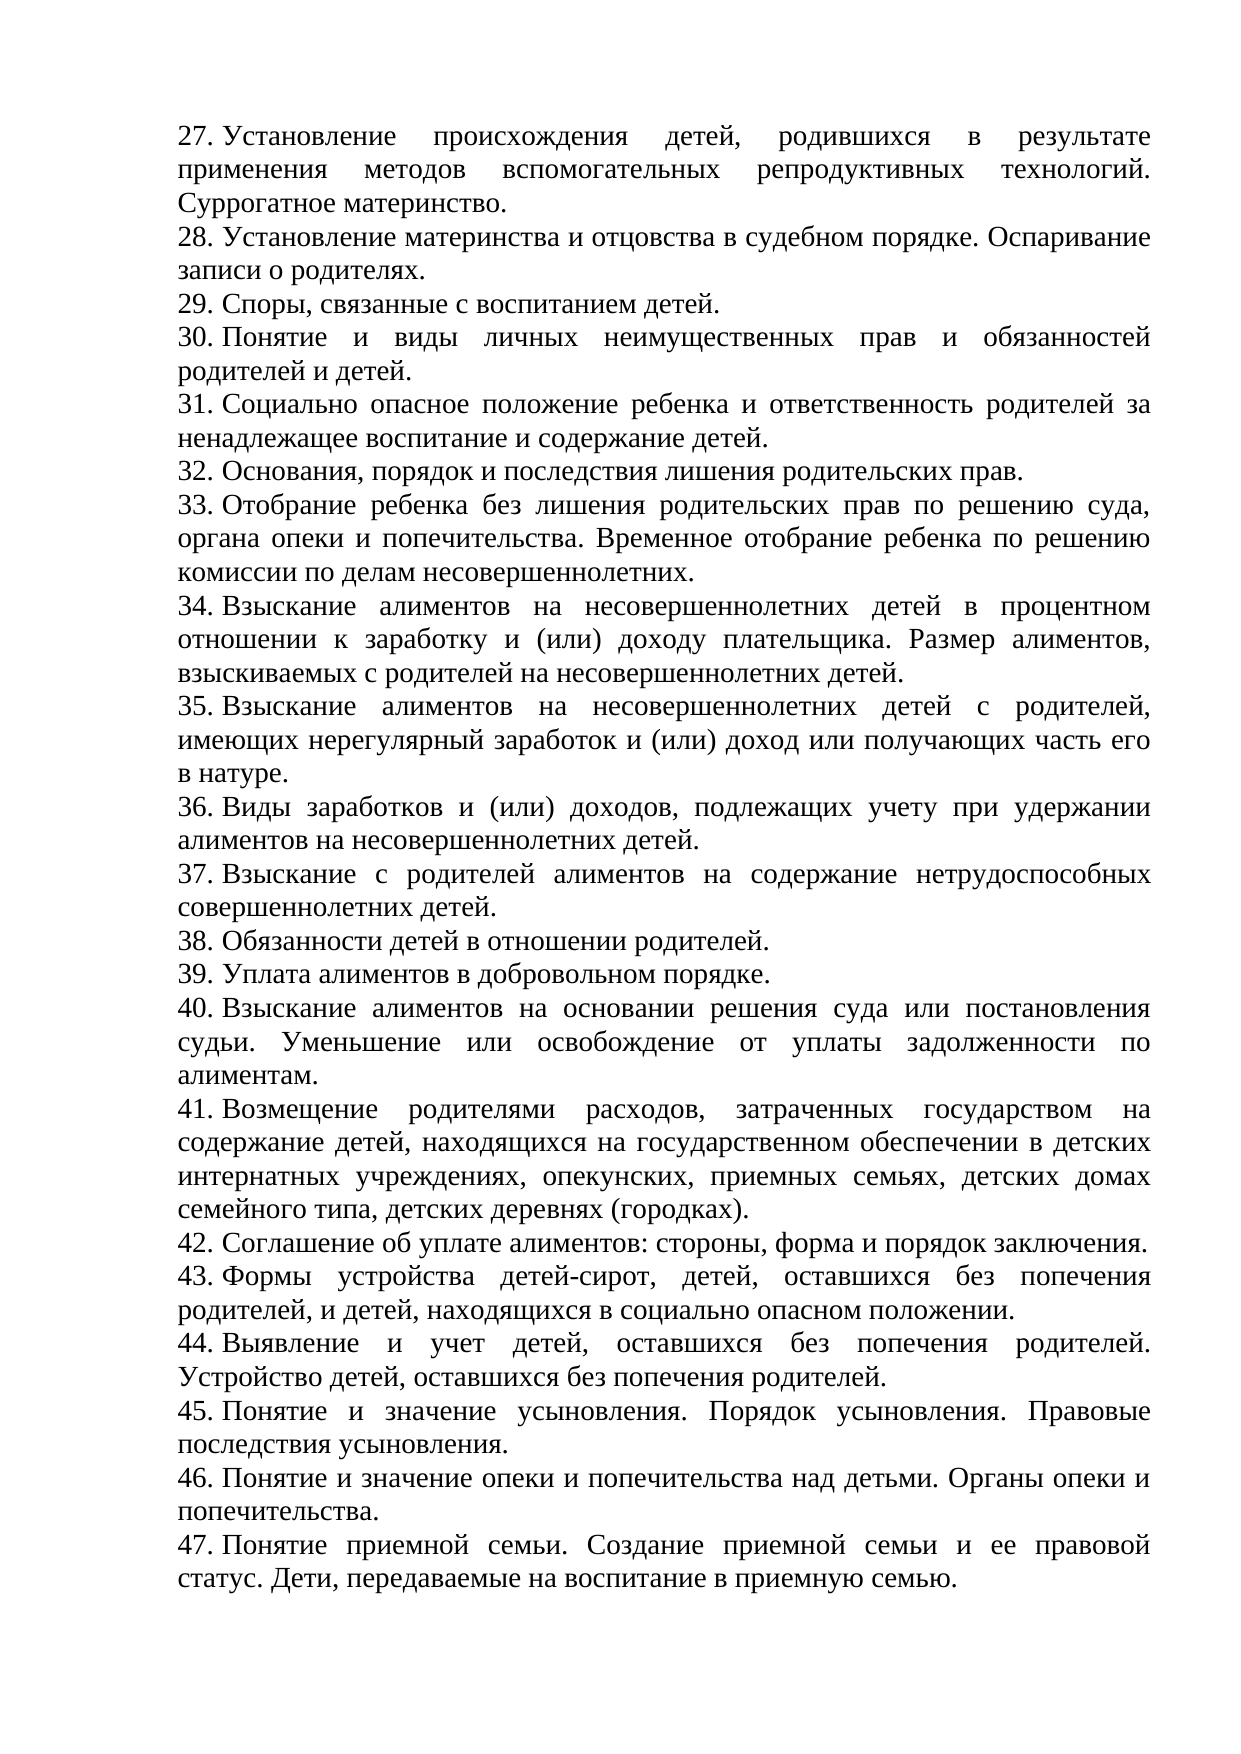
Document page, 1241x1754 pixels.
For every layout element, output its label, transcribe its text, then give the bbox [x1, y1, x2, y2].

list Установление происхождения детей, родившихся в результате применения методов вспомогательных репродуктивных технологий. Суррогатное материнство. [177, 118, 1152, 219]
list Отобрание ребенка без лишения родительских прав по решению суда, органа опеки и попечительства. Временное отобрание ребенка по решению комиссии по делам несовершеннолетних. [177, 487, 1152, 588]
list Социально опасное положение ребенка и ответственность родителей за ненадлежащее воспитание и содержание детей. [177, 386, 1152, 453]
list Понятие и виды личных неимущественных прав и обязанностей родителей и детей. [177, 319, 1152, 386]
list Обязанности детей в отношении родителей. [177, 923, 1152, 957]
list Основания, порядок и последствия лишения родительских прав. [177, 453, 1152, 487]
list Понятие приемной семьи. Создание приемной семьи и ее правовой статус. Дети, передаваемые на воспитание в приемную семью. [177, 1527, 1152, 1594]
list Уплата алиментов в добровольном порядке. [177, 957, 1152, 990]
list Взыскание алиментов на несовершеннолетних детей в процентном отношении к заработку и (или) доходу плательщика. Размер алиментов, взыскиваемых с родителей на несовершеннолетних детей. [177, 588, 1152, 688]
list Понятие и значение усыновления. Порядок усыновления. Правовые последствия усыновления. [177, 1393, 1152, 1460]
list Возмещение родителями расходов, затраченных государством на содержание детей, находящихся на государственном обеспечении в детских интернатных учреждениях, опекунских, приемных семьях, детских домах семейного типа, детских деревнях (городках). [177, 1091, 1152, 1225]
list Виды заработков и (или) доходов, подлежащих учету при удержании алиментов на несовершеннолетних детей. [177, 789, 1152, 856]
list Понятие и значение опеки и попечительства над детьми. Органы опеки и попечительства. [177, 1460, 1152, 1527]
list Взыскание алиментов на несовершеннолетних детей с родителей, имеющих нерегулярный заработок и (или) доход или получающих часть его в натуре. [177, 688, 1152, 789]
list Споры, связанные с воспитанием детей. [177, 286, 1152, 319]
list Соглашение об уплате алиментов: стороны, форма и порядок заключения. [177, 1225, 1152, 1258]
list Формы устройства детей-сирот, детей, оставшихся без попечения родителей, и детей, находящихся в социально опасном положении. [177, 1258, 1152, 1326]
list Взыскание с родителей алиментов на содержание нетрудоспособных совершеннолетних детей. [177, 856, 1152, 923]
list Взыскание алиментов на основании решения суда или постановления судьи. Уменьшение или освобождение от уплаты задолженности по алиментам. [177, 990, 1152, 1091]
list Установление материнства и отцовства в судебном порядке. Оспаривание записи о родителях. [177, 219, 1152, 286]
list Выявление и учет детей, оставшихся без попечения родителей. Устройство детей, оставшихся без попечения родителей. [177, 1326, 1152, 1393]
